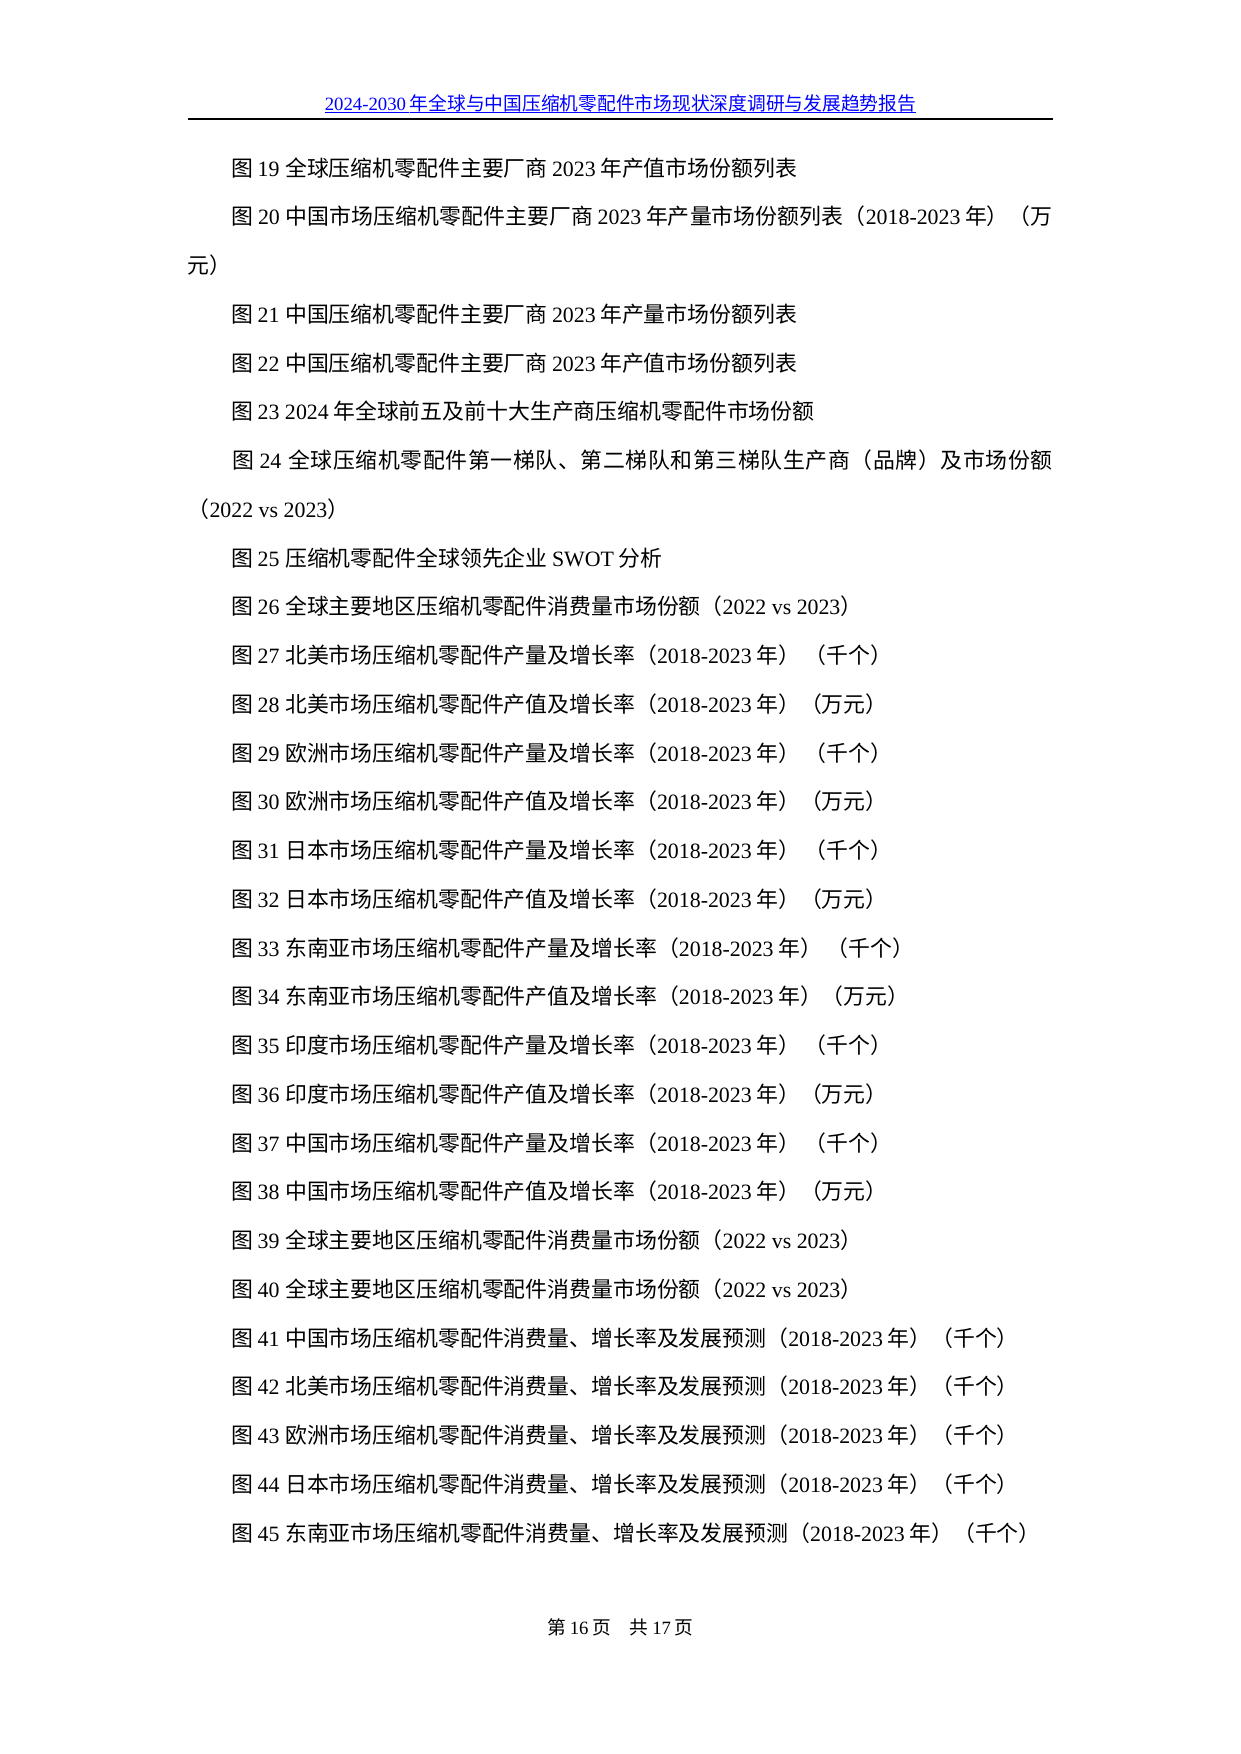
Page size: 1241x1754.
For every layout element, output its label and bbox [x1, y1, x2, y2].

text [187, 150, 1053, 1548]
